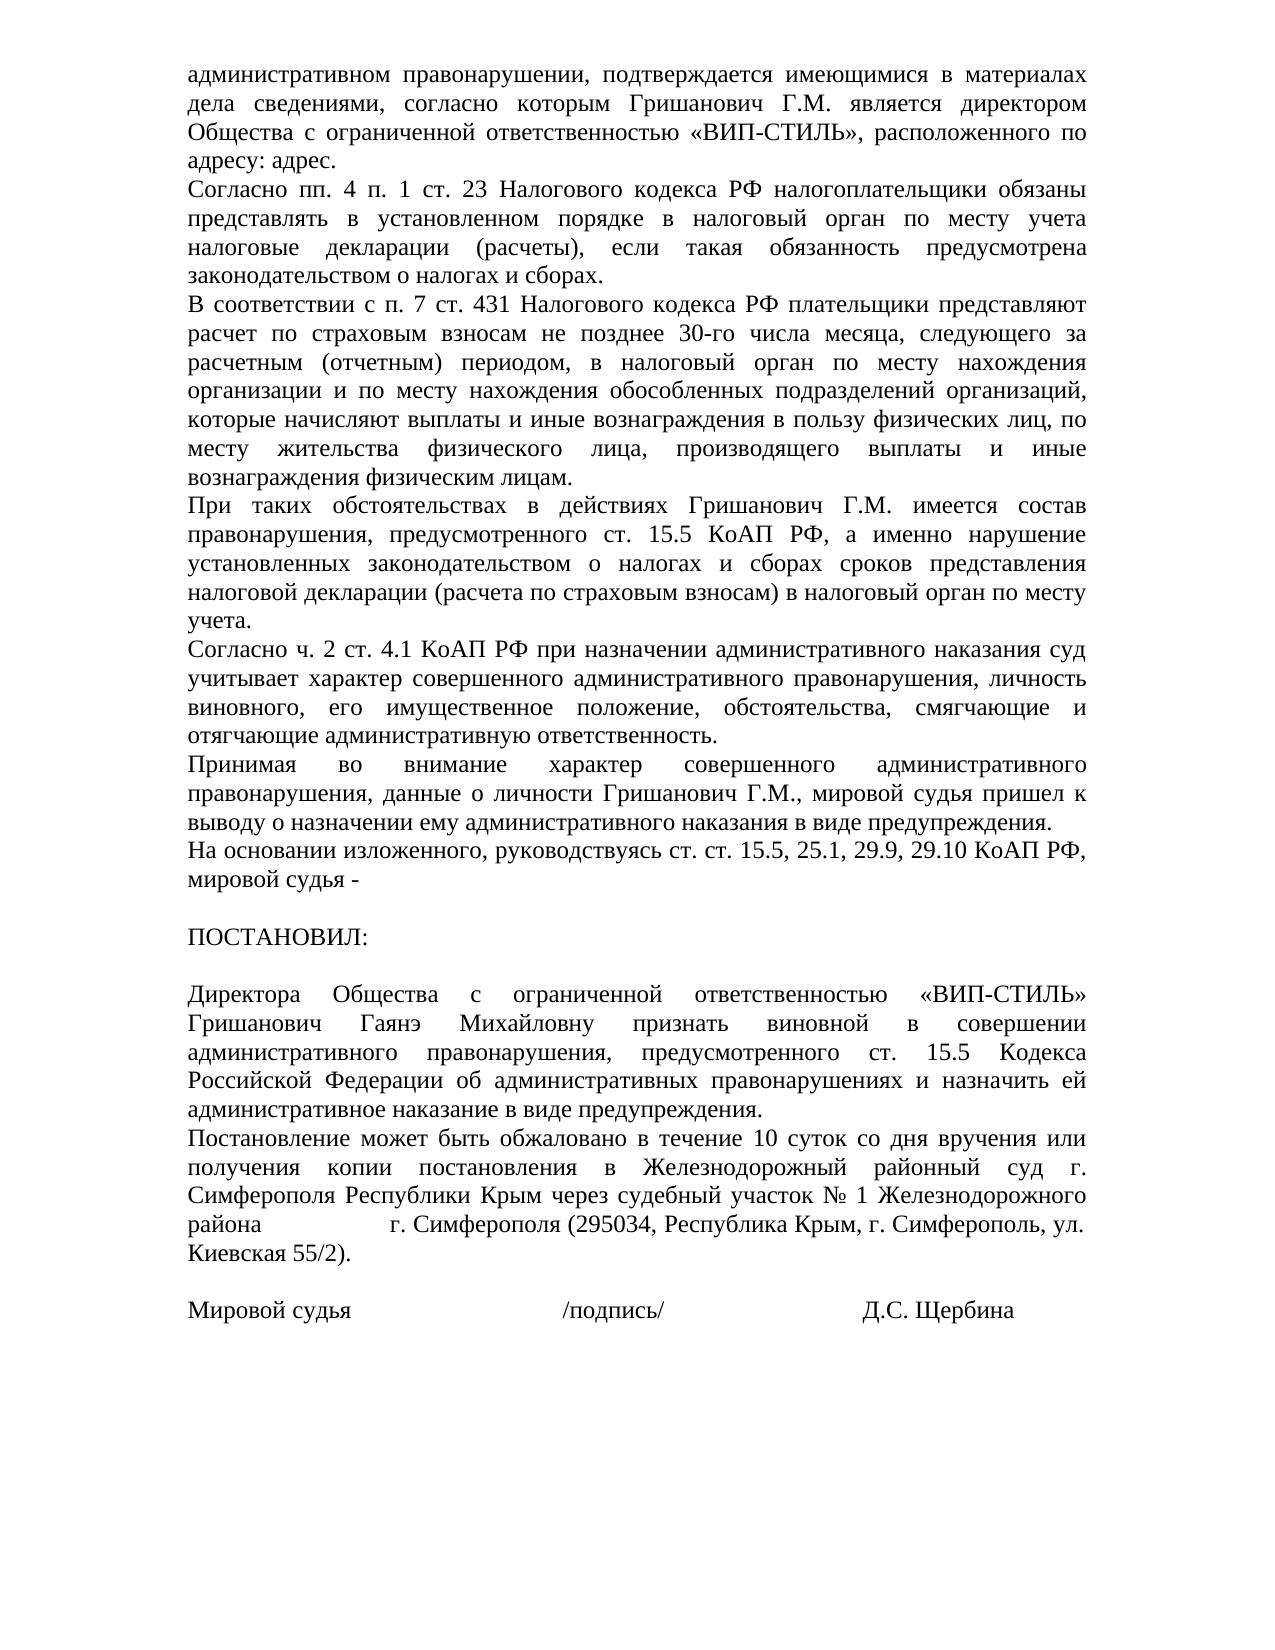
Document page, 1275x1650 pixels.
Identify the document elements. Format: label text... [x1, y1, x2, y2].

text В соответствии с п. 7 ст. 431 Налогового кодекса РФ плательщики представляют расчет по страховым взносам не позднее 30-го числа месяца, следующего за расчетным (отчетным) периодом, в налоговый орган по месту нахождения организации и по месту нахождения обособленных подразделений организаций, которые начисляют выплаты и иные вознаграждения в пользу физических лиц, по месту жительства физического лица, производящего выплаты и иные вознаграждения физическим лицам. [187, 289, 1087, 490]
text На основании изложенного, руководствуясь ст. ст. 15.5, 25.1, 29.9, 29.10 КоАП РФ, мировой судья - [187, 835, 1087, 893]
text Согласно пп. 4 п. 1 ст. 23 Налогового кодекса РФ налогоплательщики обязаны представлять в установленном порядке в налоговый орган по месту учета налоговые декларации (расчеты), если такая обязанность предусмотрена законодательством о налогах и сборах. [187, 174, 1087, 289]
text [187, 59, 1087, 174]
text Постановление может быть обжаловано в течение 10 суток со дня вручения или получения копии постановления в Железнодорожный районный суд г. Симферополя Республики Крым через судебный участок № 1 Железнодорожного района г. Симферополя (295034, Республика Крым, г. Симферополь, ул. Киевская 55/2). [187, 1123, 1087, 1267]
text Согласно ч. 2 ст. 4.1 КоАП РФ при назначении административного наказания суд учитывает характер совершенного административного правонарушения, личность виновного, его имущественное положение, обстоятельства, смягчающие и отягчающие административную ответственность. [187, 634, 1087, 749]
text Принимая во внимание характер совершенного административного правонарушения, данные о личности Гришанович Г.М., мировой судья пришел к выводу о назначении ему административного наказания в виде предупреждения. [187, 749, 1087, 835]
text ПОСТАНОВИЛ: [187, 922, 1087, 950]
text При таких обстоятельствах в действиях Гришанович Г.М. имеется состав правонарушения, предусмотренного ст. 15.5 КоАП РФ, а именно нарушение установленных законодательством о налогах и сборах сроков представления налоговой декларации (расчета по страховым взносам) в налоговый орган по месту учета. [187, 490, 1087, 634]
text Директора Общества с ограниченной ответственностью «ВИП-СТИЛЬ» Гришанович Гаянэ Михайловну признать виновной в совершении административного правонарушения, предусмотренного ст. 15.5 Кодекса Российской Федерации об административных правонарушениях и назначить ей административное наказание в виде предупреждения. [187, 979, 1087, 1123]
text Мировой судья /подпись/ Д.С. Щербина [187, 1295, 1087, 1324]
